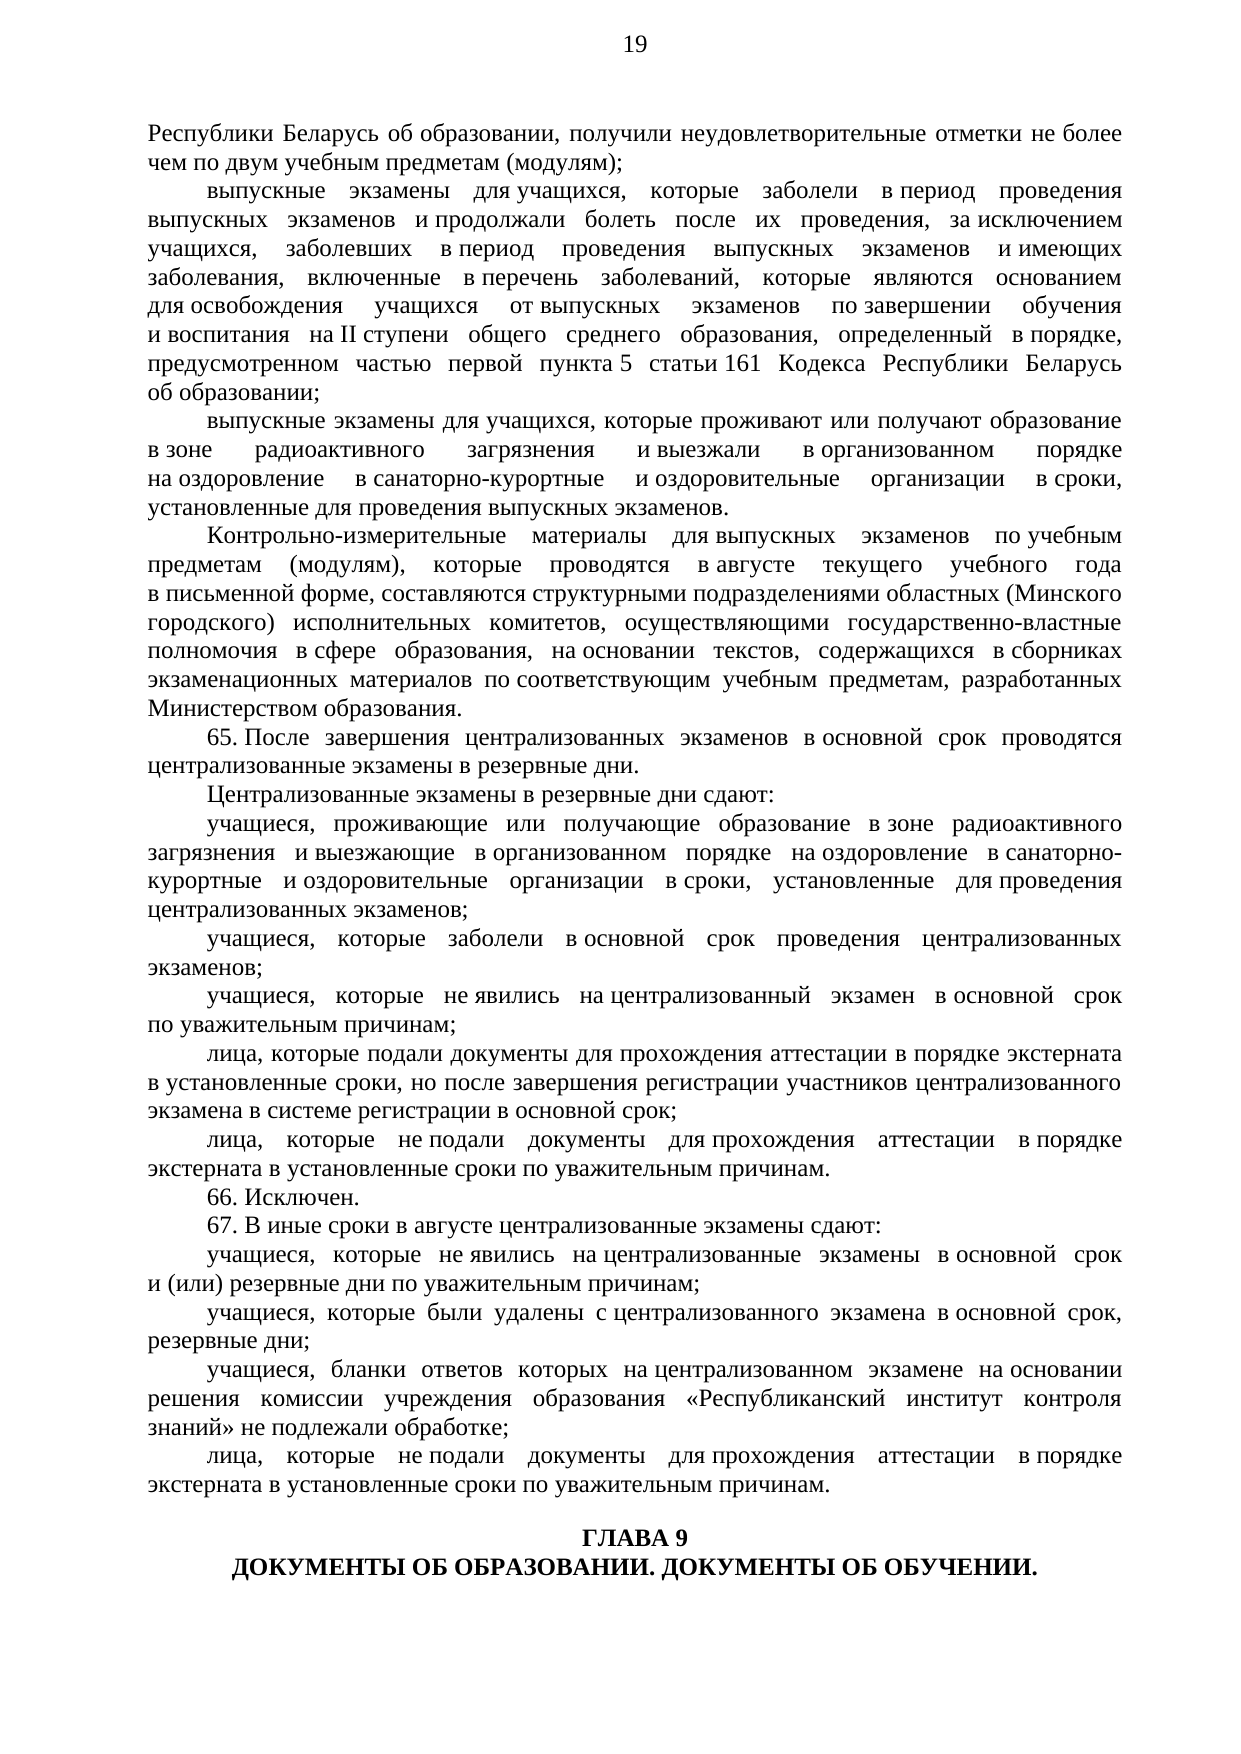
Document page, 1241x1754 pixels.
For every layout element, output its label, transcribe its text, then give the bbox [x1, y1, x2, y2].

text учащиеся, которые не явились на централизованный экзамен в основной срок по уважительным причинам; [147, 981, 1122, 1038]
text учащиеся, бланки ответов которых на централизованном экзамене на основании решения комиссии учреждения образования «Республиканский институт контроля знаний» не подлежали обработке; [147, 1354, 1122, 1441]
text Централизованные экзамены в резервные дни сдают: [147, 779, 1122, 808]
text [147, 1523, 1122, 1581]
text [147, 118, 1122, 176]
text лица, которые подали документы для прохождения аттестации в порядке экстерната в установленные сроки, но после завершения регистрации участников централизованного экзамена в системе регистрации в основной срок; [147, 1038, 1122, 1124]
text выпускные экзамены для учащихся, которые заболели в период проведения выпускных экзаменов и продолжали болеть после их проведения, за исключением учащихся, заболевших в период проведения выпускных экзаменов и имеющих заболевания, включенные в перечень заболеваний, которые являются основанием для освобождения учащихся от выпускных экзаменов по завершении обучения и воспитания на II ступени общего среднего образования, определенный в порядке, предусмотренном частью первой пункта 5 статьи 161 Кодекса Республики Беларусь об образовании; [147, 176, 1122, 406]
text учащиеся, которые были удалены с централизованного экзамена в основной срок, резервные дни; [147, 1297, 1122, 1354]
text 65. После завершения централизованных экзаменов в основной срок проводятся централизованные экзамены в резервные дни. [147, 722, 1122, 779]
text учащиеся, проживающие или получающие образование в зоне радиоактивного загрязнения и выезжающие в организованном порядке на оздоровление в санаторно-курортные и оздоровительные организации в сроки, установленные для проведения централизованных экзаменов; [147, 808, 1122, 923]
text учащиеся, которые не явились на централизованные экзамены в основной срок и (или) резервные дни по уважительным причинам; [147, 1239, 1122, 1297]
text Контрольно-измерительные материалы для выпускных экзаменов по учебным предметам (модулям), которые проводятся в августе текущего учебного года в письменной форме, составляются структурными подразделениями областных (Минского городского) исполнительных комитетов, осуществляющими государственно-властные полномочия в сфере образования, на основании текстов, содержащихся в сборниках экзаменационных материалов по соответствующим учебным предметам, разработанных Министерством образования. [147, 521, 1122, 722]
text 67. В иные сроки в августе централизованные экзамены сдают: [147, 1211, 1122, 1239]
text 66. Исключен. [147, 1182, 1122, 1211]
text выпускные экзамены для учащихся, которые проживают или получают образование в зоне радиоактивного загрязнения и выезжали в организованном порядке на оздоровление в санаторно-курортные и оздоровительные организации в сроки, установленные для проведения выпускных экзаменов. [147, 406, 1122, 521]
text учащиеся, которые заболели в основной срок проведения централизованных экзаменов; [147, 923, 1122, 981]
text лица, которые не подали документы для прохождения аттестации в порядке экстерната в установленные сроки по уважительным причинам. [147, 1124, 1122, 1182]
text лица, которые не подали документы для прохождения аттестации в порядке экстерната в установленные сроки по уважительным причинам. [147, 1441, 1122, 1498]
